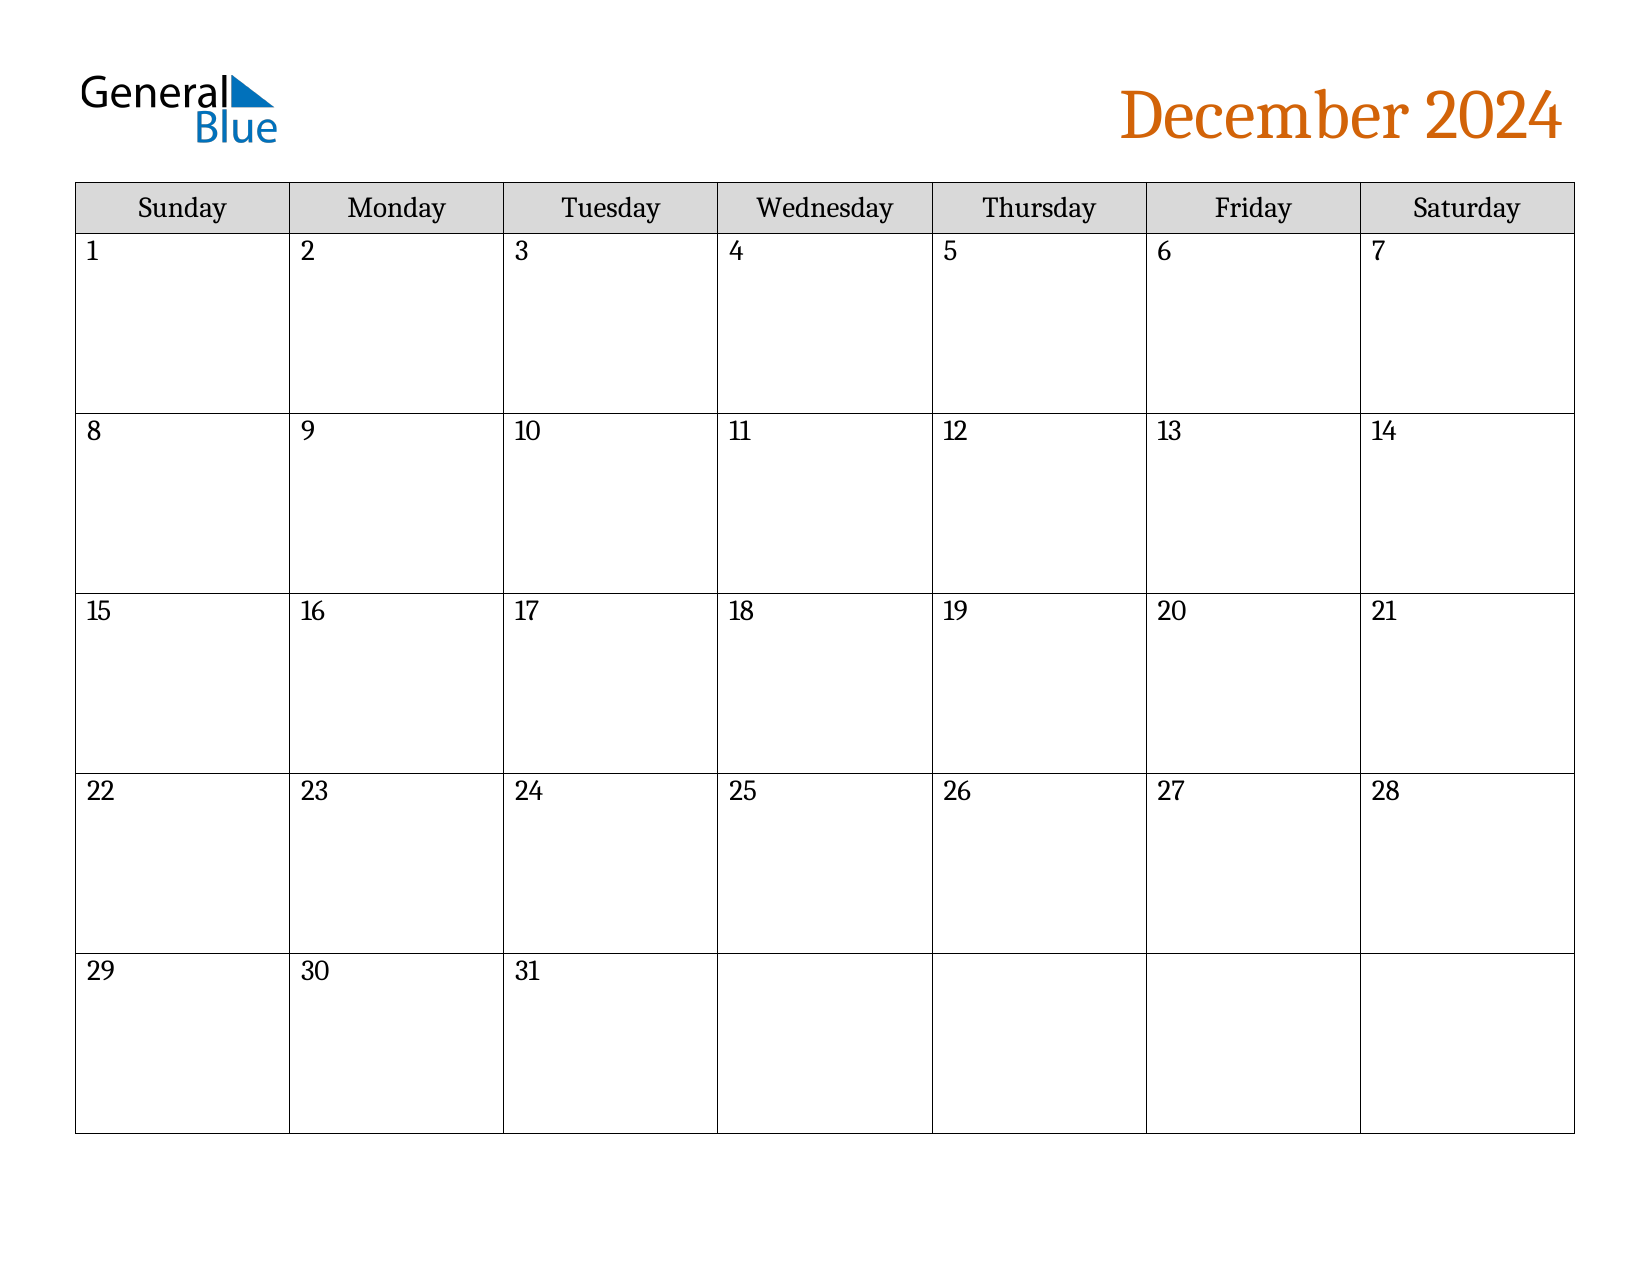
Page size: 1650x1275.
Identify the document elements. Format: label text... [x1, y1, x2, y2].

table_cell Tuesday [504, 183, 717, 233]
table_cell 11 [718, 414, 932, 450]
table_cell 19 [933, 594, 1146, 630]
table_cell 14 [1361, 414, 1574, 450]
table_cell [933, 990, 1146, 1133]
table_cell [76, 270, 289, 413]
table_cell Saturday [1361, 183, 1574, 233]
table_cell [1147, 630, 1360, 773]
table_cell 29 [76, 954, 289, 990]
table_cell [1147, 990, 1360, 1133]
table_cell [933, 450, 1146, 593]
table_cell 17 [504, 594, 717, 630]
table_header [76, 75, 503, 182]
table_cell 24 [504, 774, 717, 810]
table_cell 2 [290, 234, 503, 270]
table_cell [290, 270, 503, 413]
table_cell [504, 630, 717, 773]
table_cell 4 [718, 234, 932, 270]
table_cell 22 [76, 774, 289, 810]
table_cell [290, 450, 503, 593]
table_cell 30 [290, 954, 503, 990]
table_cell [718, 810, 932, 953]
table_cell [718, 954, 932, 990]
table_cell 25 [718, 774, 932, 810]
table_cell 31 [504, 954, 717, 990]
table_cell Monday [290, 183, 503, 233]
table_cell [718, 450, 932, 593]
table_cell 20 [1147, 594, 1360, 630]
table_cell 8 [76, 414, 289, 450]
table_cell [76, 990, 289, 1133]
table_cell 9 [290, 414, 503, 450]
table_cell [933, 630, 1146, 773]
table_cell [718, 270, 932, 413]
table_cell [933, 270, 1146, 413]
table_cell 23 [290, 774, 503, 810]
table_cell 27 [1147, 774, 1360, 810]
table_cell 26 [933, 774, 1146, 810]
table_cell [933, 810, 1146, 953]
table_cell [718, 630, 932, 773]
table_cell [504, 270, 717, 413]
table_cell [1147, 954, 1360, 990]
table_cell [76, 450, 289, 593]
table_cell 10 [504, 414, 717, 450]
table_header December 2024 [504, 75, 1574, 182]
picture [81, 75, 277, 143]
table_cell 6 [1147, 234, 1360, 270]
table_cell 13 [1147, 414, 1360, 450]
table_cell [1147, 810, 1360, 953]
table_cell [504, 990, 717, 1133]
table_cell [1361, 990, 1574, 1133]
table_cell 7 [1361, 234, 1574, 270]
table_cell [504, 450, 717, 593]
table_cell [1361, 810, 1574, 953]
table_cell 12 [933, 414, 1146, 450]
table_cell Friday [1147, 183, 1360, 233]
table_cell [1361, 954, 1574, 990]
table_cell Sunday [76, 183, 289, 233]
table_cell [504, 810, 717, 953]
table_cell [718, 990, 932, 1133]
table_cell [933, 954, 1146, 990]
table_cell 28 [1361, 774, 1574, 810]
table_cell Wednesday [718, 183, 932, 233]
table_cell [290, 630, 503, 773]
table_cell 18 [718, 594, 932, 630]
table_cell 5 [933, 234, 1146, 270]
table_cell [76, 630, 289, 773]
table_cell [1361, 630, 1574, 773]
table_cell [1361, 450, 1574, 593]
table_cell 1 [76, 234, 289, 270]
table_cell 15 [76, 594, 289, 630]
table_cell [1147, 450, 1360, 593]
table_cell 16 [290, 594, 503, 630]
table_cell 21 [1361, 594, 1574, 630]
table_cell 3 [504, 234, 717, 270]
table_cell [290, 990, 503, 1133]
table_cell [290, 810, 503, 953]
table_cell Thursday [933, 183, 1146, 233]
table_cell [76, 810, 289, 953]
table_cell [1361, 270, 1574, 413]
table_cell [1147, 270, 1360, 413]
